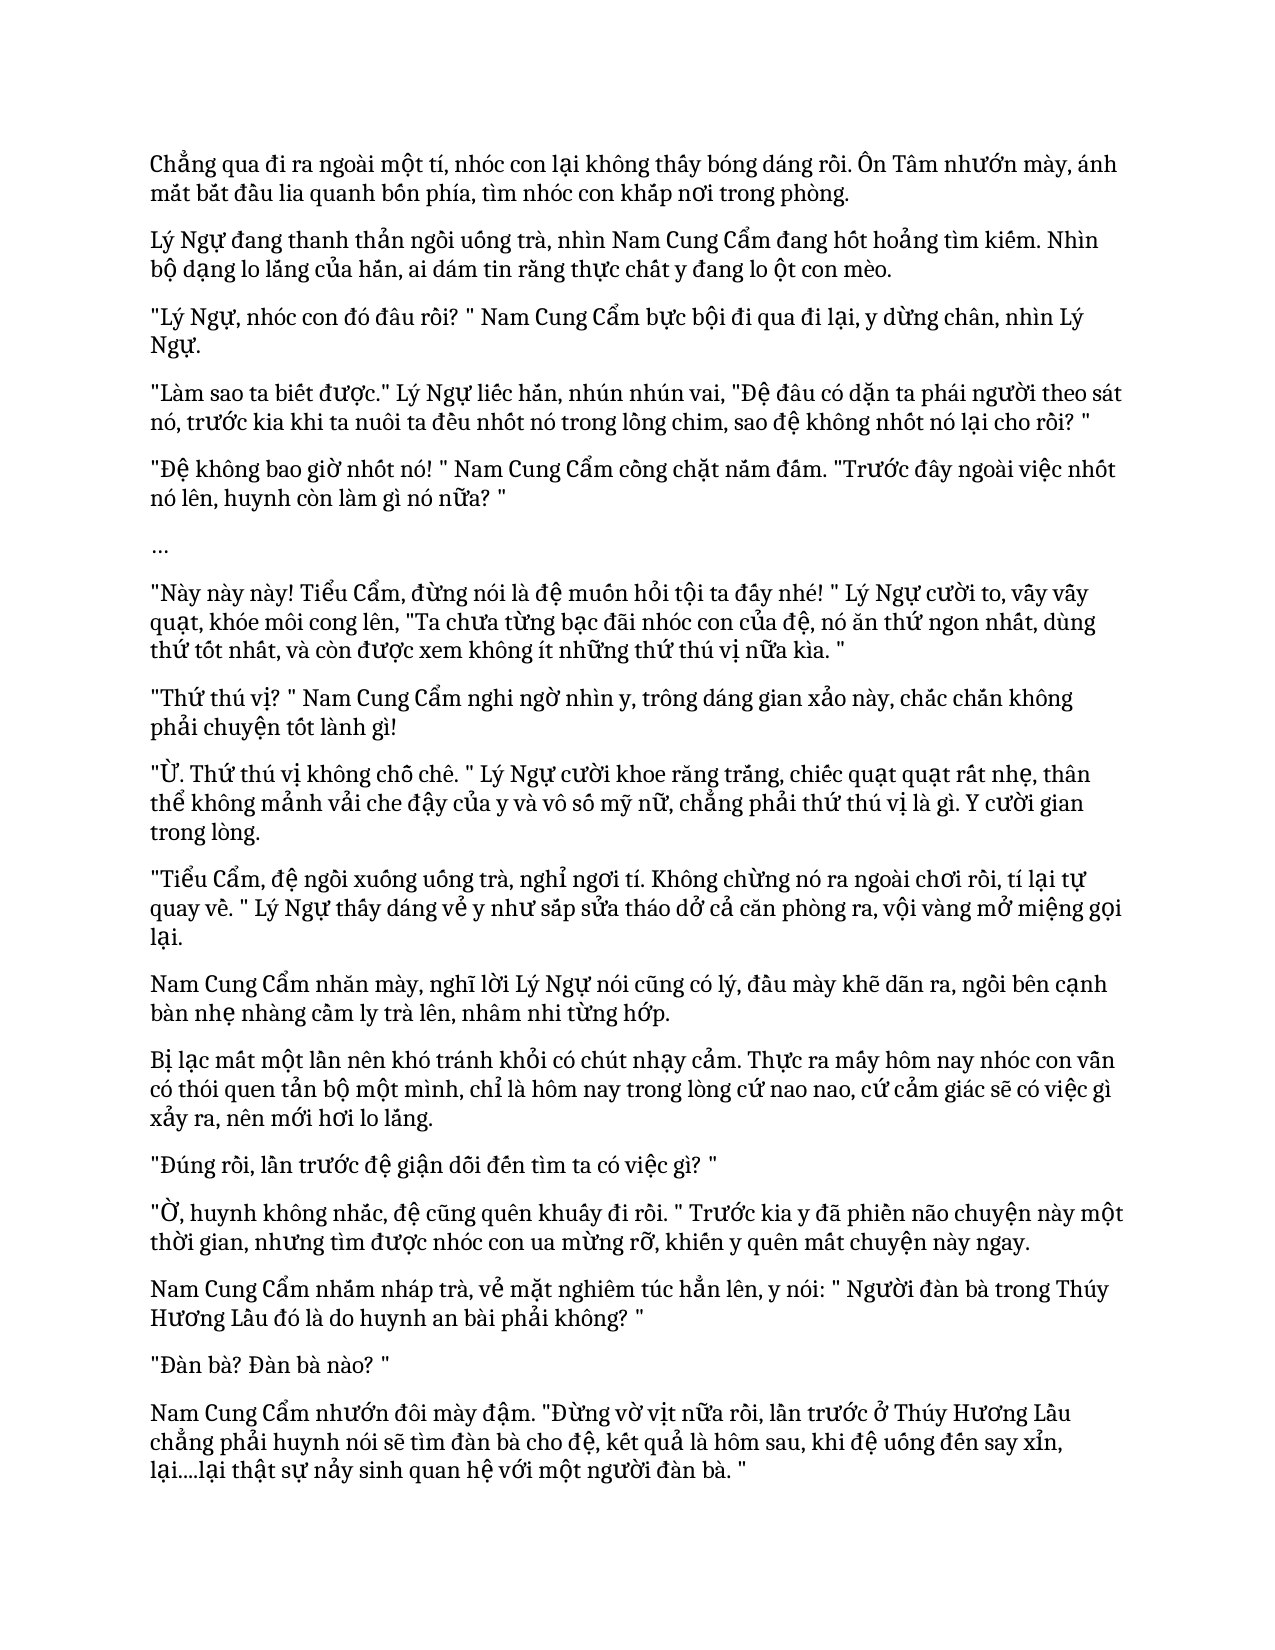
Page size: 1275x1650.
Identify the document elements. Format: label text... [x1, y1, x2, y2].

text "Ừ. Thứ thú vị không chỗ chê. " Lý Ngự cười khoe răng trắng, chiếc quạt quạt rất nhẹ, thân thể không mảnh vải che đậy của y và vô số mỹ nữ, chẳng phải thứ thú vị là gì. Y cười gian trong lòng. [150, 760, 1125, 846]
text Chẳng qua đi ra ngoài một tí, nhóc con lại không thấy bóng dáng rồi. Ôn Tâm nhướn mày, ánh mắt bắt đầu lia quanh bốn phía, tìm nhóc con khắp nơi trong phòng. [150, 150, 1125, 207]
text "Làm sao ta biết được." Lý Ngự liếc hắn, nhún nhún vai, "Đệ đâu có dặn ta phái người theo sát nó, trước kia khi ta nuôi ta đều nhốt nó trong lồng chim, sao đệ không nhốt nó lại cho rồi? " [150, 379, 1125, 436]
text "Đệ không bao giờ nhốt nó! " Nam Cung Cẩm cồng chặt nắm đấm. "Trước đây ngoài việc nhốt nó lên, huynh còn làm gì nó nữa? " [150, 455, 1125, 512]
text Nam Cung Cẩm nhăn mày, nghĩ lời Lý Ngự nói cũng có lý, đầu mày khẽ dãn ra, ngồi bên cạnh bàn nhẹ nhàng cầm ly trà lên, nhâm nhi từng hớp. [150, 970, 1125, 1027]
text Bị lạc mất một lần nên khó tránh khỏi có chút nhạy cảm. Thực ra mấy hôm nay nhóc con vẫn có thói quen tản bộ một mình, chỉ là hôm nay trong lòng cứ nao nao, cứ cảm giác sẽ có việc gì xảy ra, nên mới hơi lo lắng. [150, 1046, 1125, 1132]
text "Lý Ngự, nhóc con đó đâu rồi? " Nam Cung Cẩm bực bội đi qua đi lại, y dừng chân, nhìn Lý Ngự. [150, 302, 1125, 360]
text "Đàn bà? Đàn bà nào? " [150, 1351, 1125, 1380]
text Nam Cung Cẩm nhắm nháp trà, vẻ mặt nghiêm túc hẳn lên, y nói: " Người đàn bà trong Thúy Hương Lầu đó là do huynh an bài phải không? " [150, 1275, 1125, 1332]
text Lý Ngự đang thanh thản ngồi uống trà, nhìn Nam Cung Cẩm đang hốt hoảng tìm kiếm. Nhìn bộ dạng lo lắng của hắn, ai dám tin rằng thực chất y đang lo ột con mèo. [150, 226, 1125, 284]
text "Thứ thú vị? " Nam Cung Cẩm nghi ngờ nhìn y, trông dáng gian xảo này, chắc chắn không phải chuyện tốt lành gì! [150, 684, 1125, 741]
text "Đúng rồi, lần trước đệ giận dỗi đến tìm ta có việc gì? " [150, 1151, 1125, 1180]
text Nam Cung Cẩm nhướn đôi mày đậm. "Đừng vờ vịt nữa rồi, lần trước ở Thúy Hương Lầu chẳng phải huynh nói sẽ tìm đàn bà cho đệ, kết quả là hôm sau, khi đệ uống đến say xỉn, lại....lại thật sự nảy sinh quan hệ với một người đàn bà. " [150, 1399, 1125, 1485]
text … [150, 531, 1125, 560]
text "Ờ, huynh không nhắc, đệ cũng quên khuấy đi rồi. " Trước kia y đã phiền não chuyện này một thời gian, nhưng tìm được nhóc con ua mừng rỡ, khiến y quên mất chuyện này ngay. [150, 1199, 1125, 1256]
text "Này này này! Tiểu Cẩm, đừng nói là đệ muốn hỏi tội ta đấy nhé! " Lý Ngự cười to, vẫy vẫy quạt, khóe môi cong lên, "Ta chưa từng bạc đãi nhóc con của đệ, nó ăn thứ ngon nhất, dùng thứ tốt nhất, và còn được xem không ít những thứ thú vị nữa kìa. " [150, 579, 1125, 665]
text "Tiểu Cẩm, đệ ngồi xuống uống trà, nghỉ ngơi tí. Không chừng nó ra ngoài chơi rồi, tí lại tự quay về. " Lý Ngự thấy dáng vẻ y như sắp sửa tháo dở cả căn phòng ra, vội vàng mở miệng gọi lại. [150, 865, 1125, 951]
